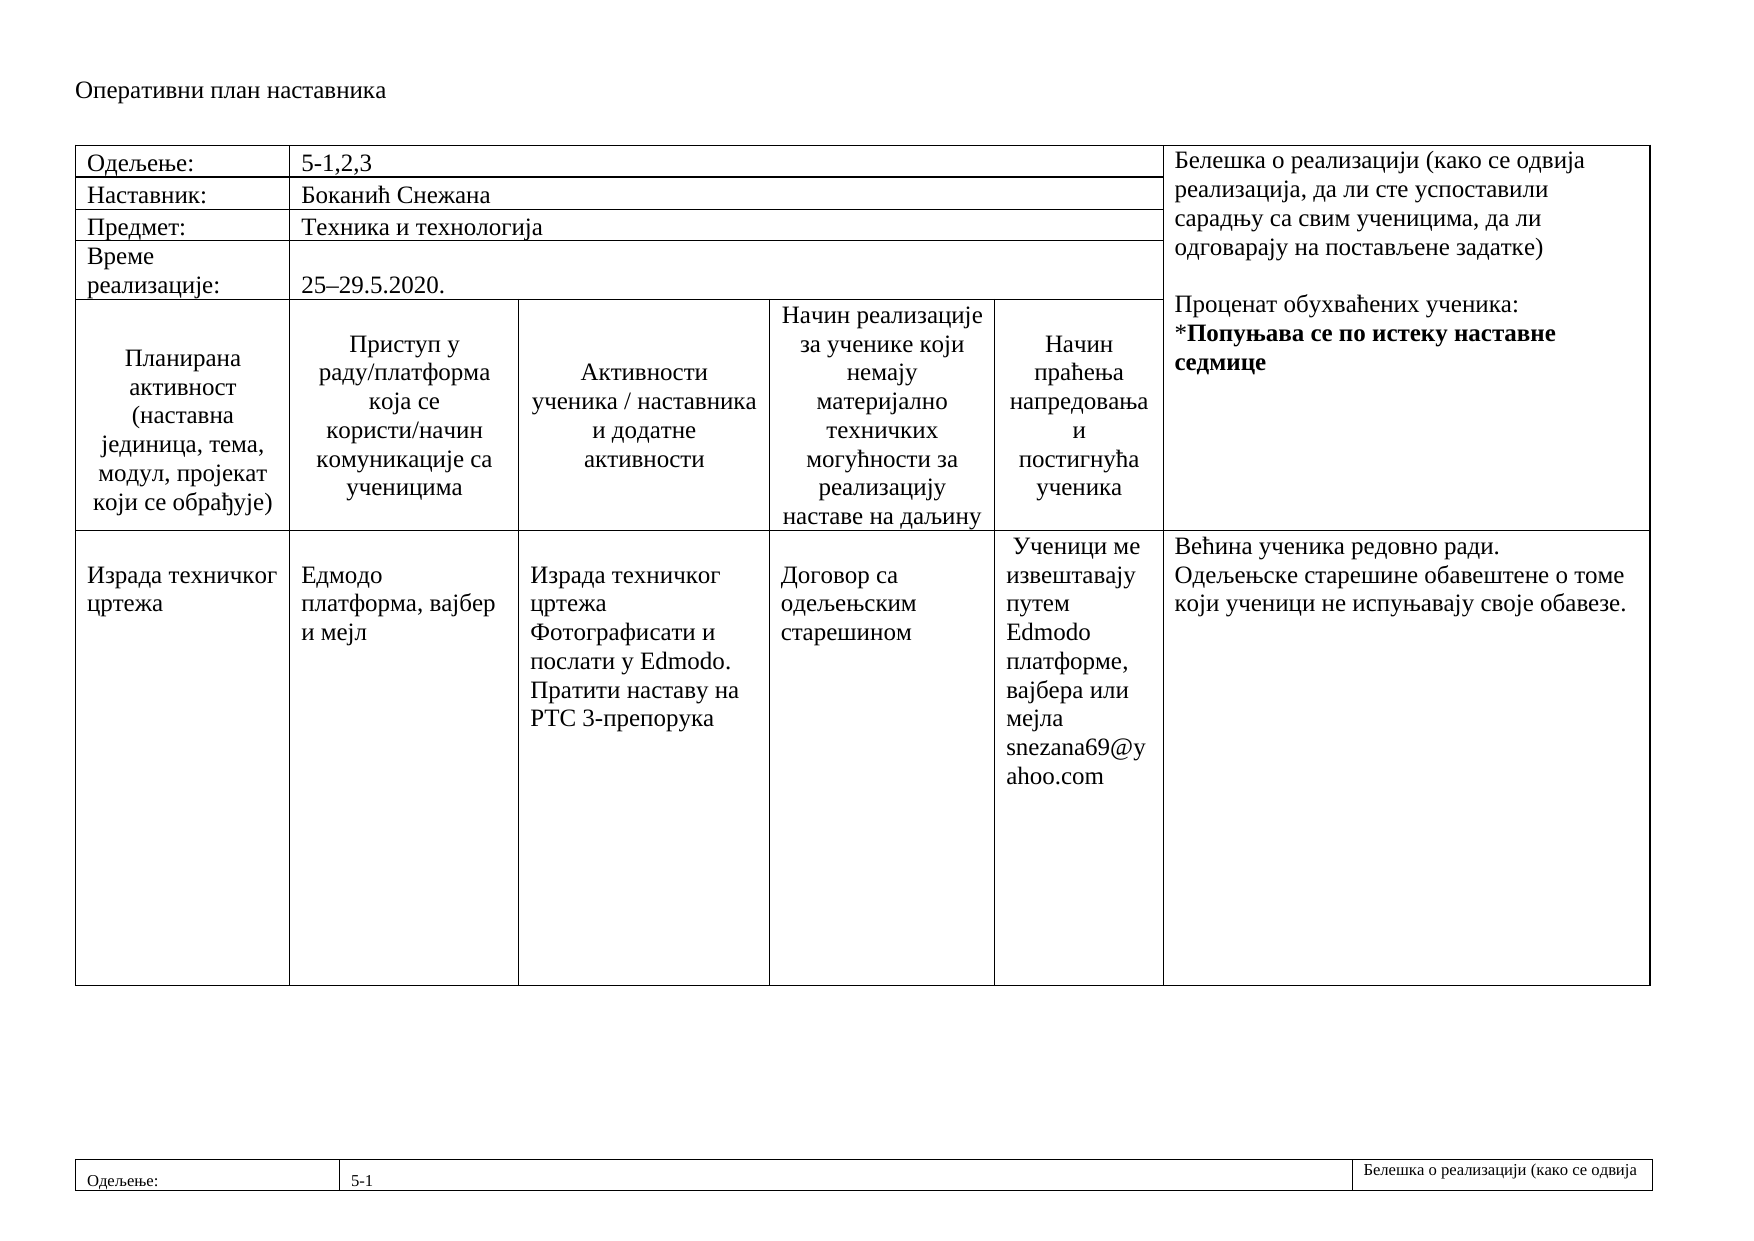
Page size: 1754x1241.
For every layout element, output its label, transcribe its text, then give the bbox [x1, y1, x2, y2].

table_cell Приступ у раду/платформа која се користи/начин комуникације са ученицима [290, 300, 518, 530]
table_cell Начин реализације за ученике који немају материјално техничких могућности за реализацију наставе на даљину [770, 300, 994, 530]
table_header 5-1 [340, 1160, 1352, 1190]
table_cell Активности ученика / наставника и додатне активности [519, 300, 769, 530]
table_cell Планирана активност (наставна јединица, тема, модул, пројекат који се обрађује) [76, 300, 289, 530]
table_cell Едмодо платформа, вајбер и мејл [290, 531, 518, 985]
table_cell 25–29.5.2020. [290, 241, 1163, 299]
table_cell Боканић Снежана [290, 178, 1163, 208]
table_cell Техника и технологија [290, 210, 1163, 240]
table_header Одељење: [76, 1160, 339, 1190]
table_cell Начин праћења напредовања и постигнућа ученика [995, 300, 1163, 530]
table_cell Време реализације: [76, 241, 289, 299]
table_cell Ученици ме извештавају путем Edmodo платформе, вајбера или мејла snezana69@yahoo.com [995, 531, 1163, 985]
table_header 5-1,2,3 [290, 146, 1163, 176]
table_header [1353, 1160, 1652, 1190]
table_cell Израда техничког цртежа [76, 531, 289, 985]
table_cell Договор са одељењским старешином [770, 531, 994, 985]
table_cell Већина ученика редовно ради. Одељењске старешине обавештене о томе који ученици не испуњавају своје обавезе. [1164, 531, 1649, 985]
table_header Одељење: [76, 146, 289, 176]
table_cell Наставник: [76, 178, 289, 208]
table_cell Предмет: [76, 210, 289, 240]
table_cell Израда техничког цртежа Фотографисати и послати у Edmodo. Пратити наставу на РТС 3-препорука [519, 531, 769, 985]
